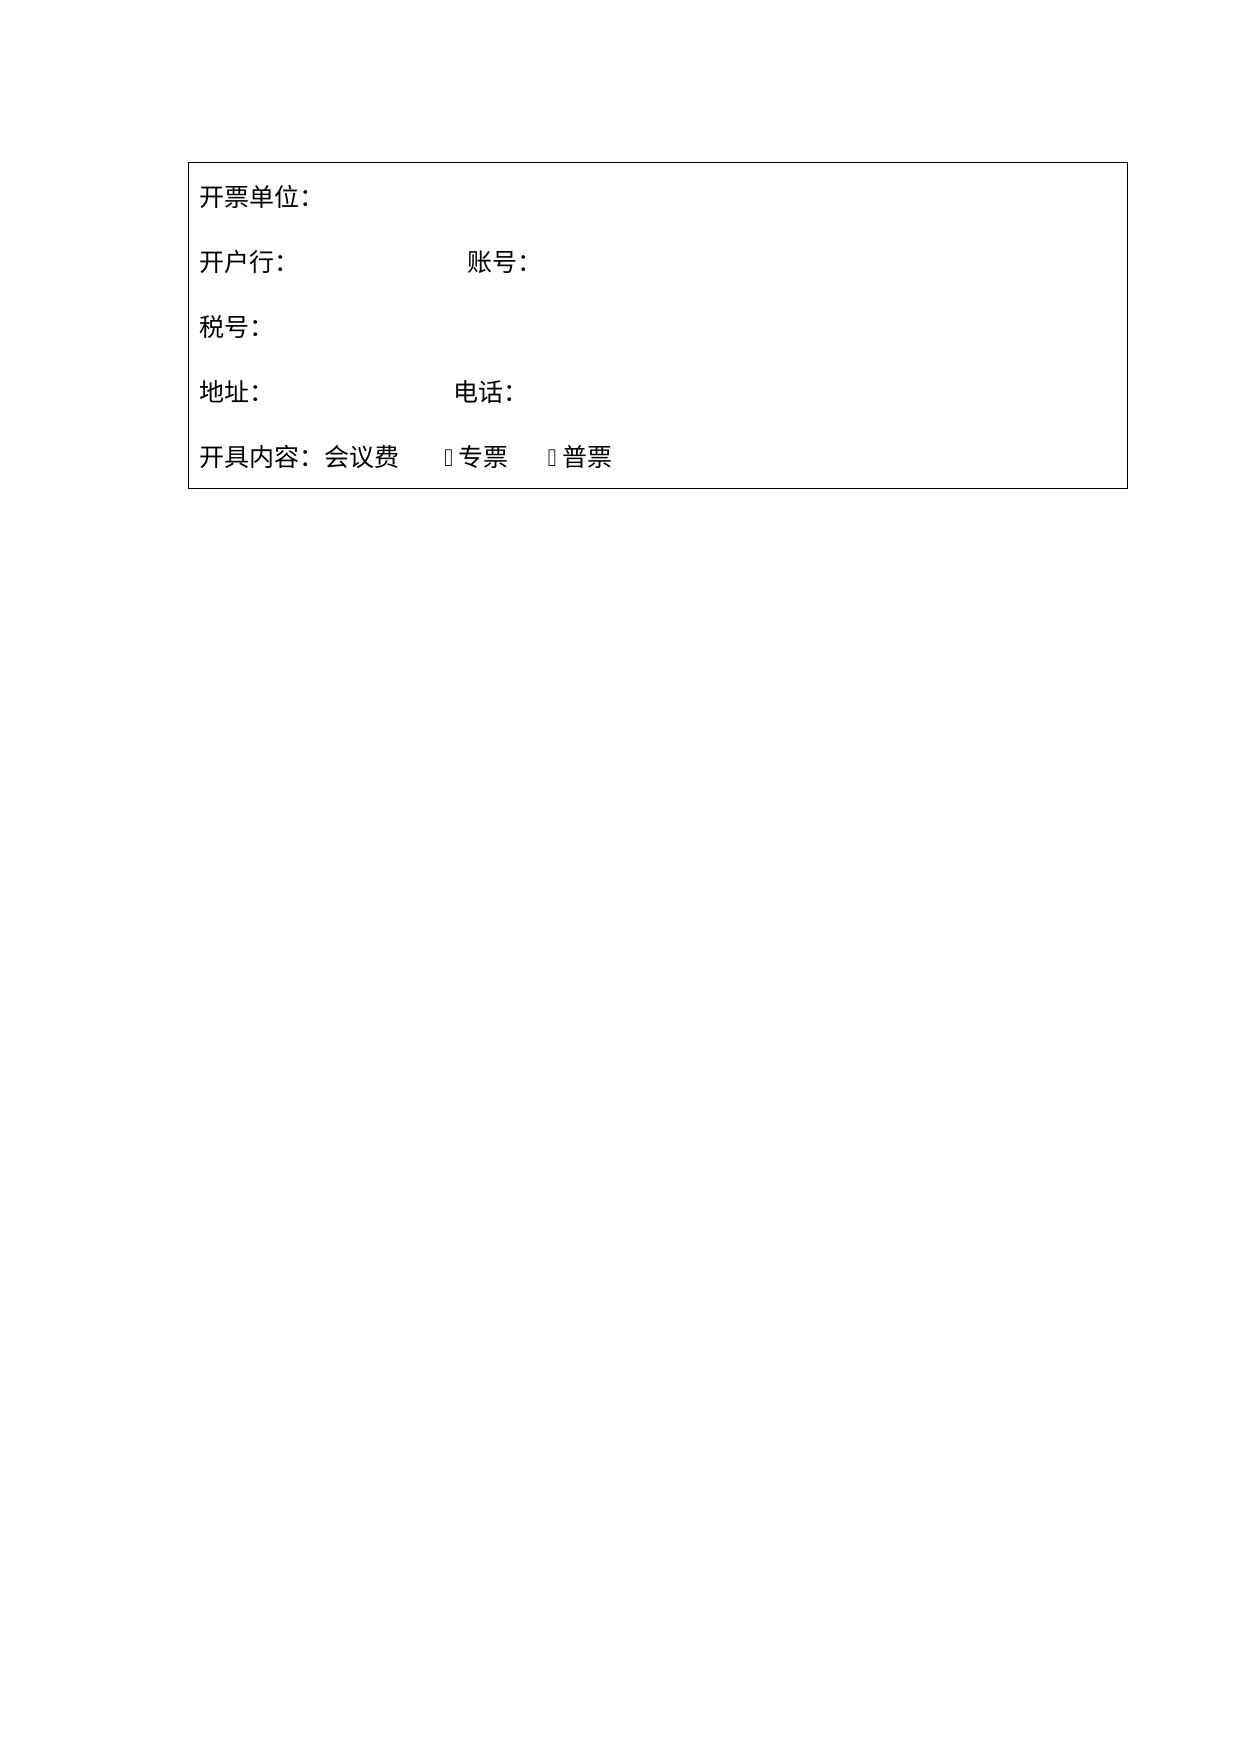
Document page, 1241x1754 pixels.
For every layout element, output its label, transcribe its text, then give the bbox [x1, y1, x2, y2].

table_cell 开票单位： 开户行： 账号： 税号： 地址： 电话： 开具内容：会议费 专票 普票 [189, 163, 1127, 488]
